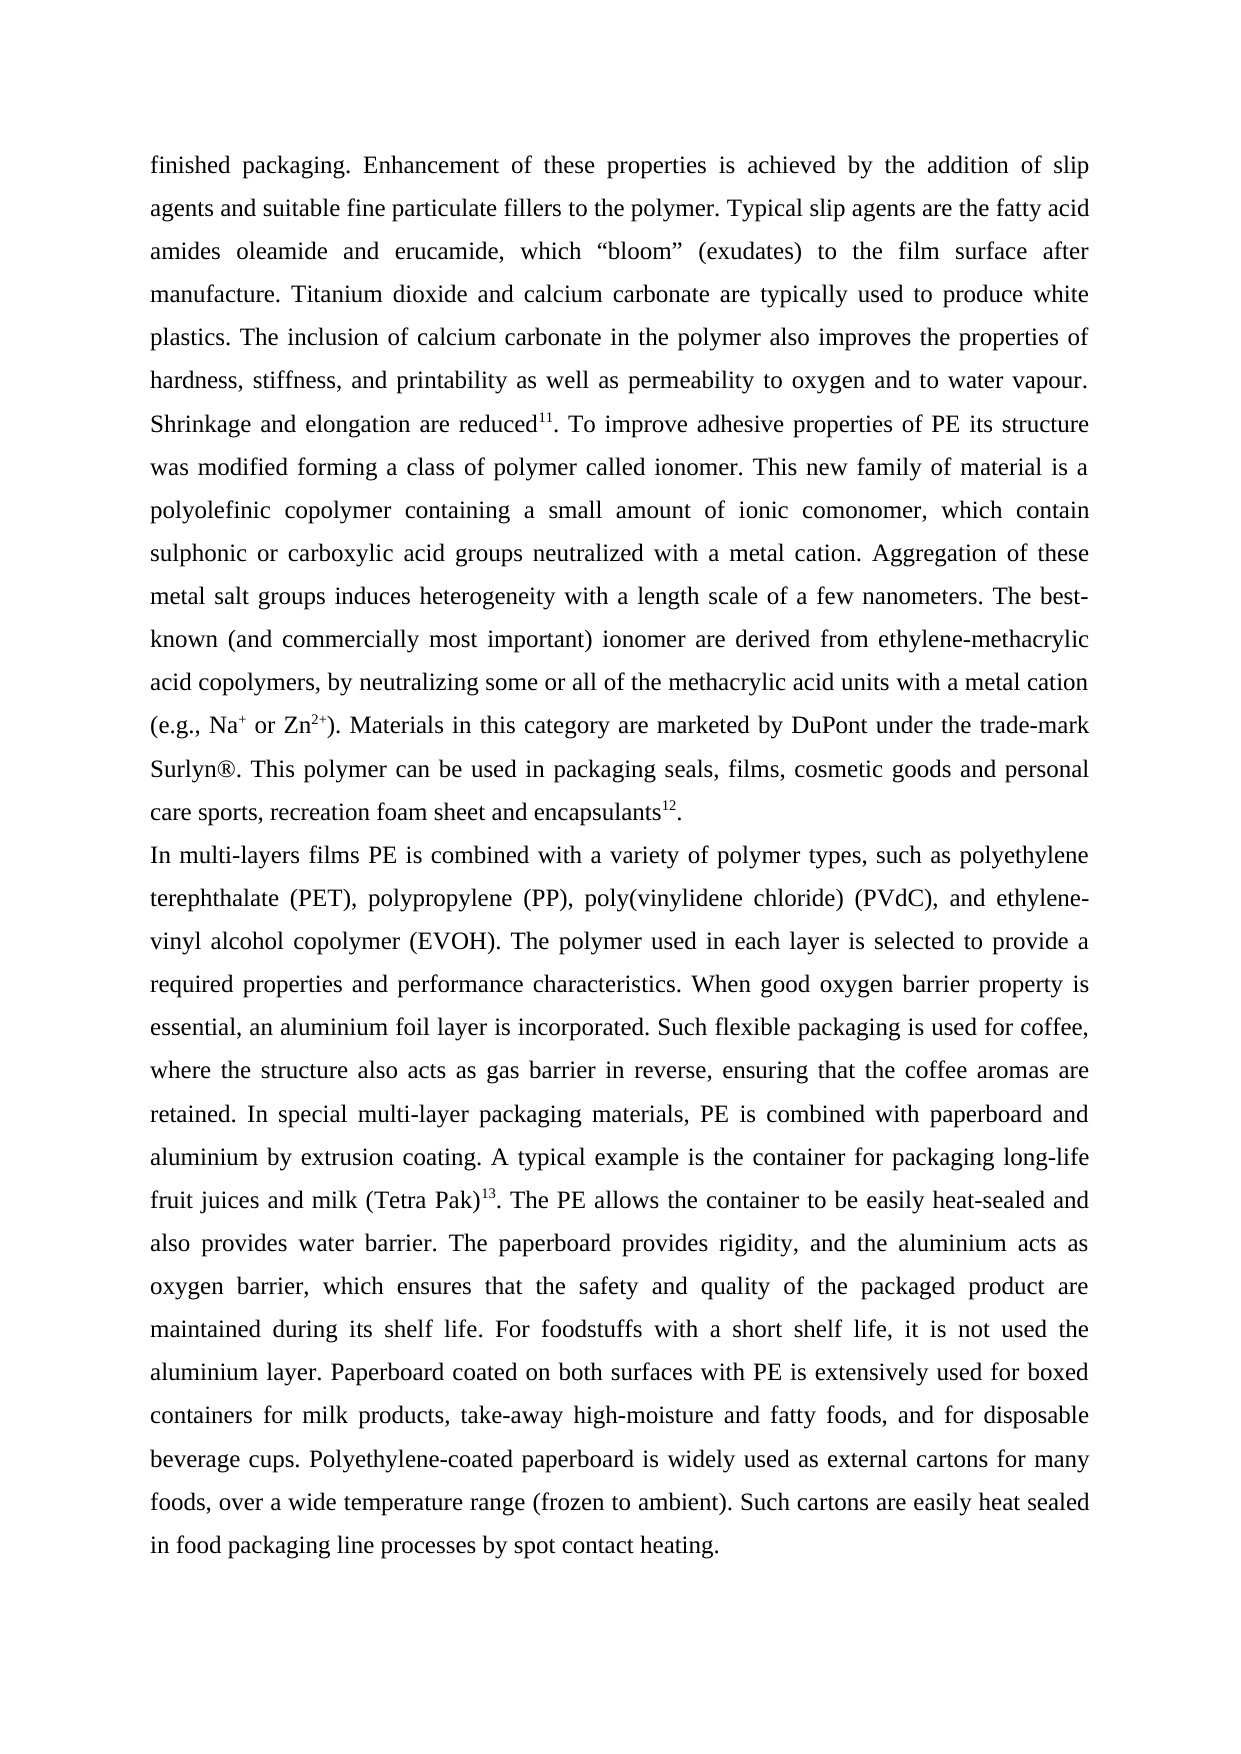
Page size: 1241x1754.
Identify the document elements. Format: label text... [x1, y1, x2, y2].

text In multi-layers films PE is combined with a variety of polymer types, such as polyethylene terephthalate (PET), polypropylene (PP), poly(vinylidene chloride) (PVdC), and ethylene-vinyl alcohol copolymer (EVOH). The polymer used in each layer is selected to provide a required properties and performance characteristics. When good oxygen barrier property is essential, an aluminium foil layer is incorporated. Such flexible packaging is used for coffee, where the structure also acts as gas barrier in reverse, ensuring that the coffee aromas are retained. In special multi-layer packaging materials, PE is combined with paperboard and aluminium by extrusion coating. A typical example is the container for packaging long-life fruit juices and milk (Tetra Pak)13. The PE allows the container to be easily heat-sealed and also provides water barrier. The paperboard provides rigidity, and the aluminium acts as oxygen barrier, which ensures that the safety and quality of the packaged product are maintained during its shelf life. For foodstuffs with a short shelf life, it is not used the aluminium layer. Paperboard coated on both surfaces with PE is extensively used for boxed containers for milk products, take-away high-moisture and fatty foods, and for disposable beverage cups. Polyethylene-coated paperboard is widely used as external cartons for many foods, over a wide temperature range (frozen to ambient). Such cartons are easily heat sealed in food packaging line processes by spot contact heating. [150, 840, 1090, 1559]
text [150, 150, 1090, 826]
